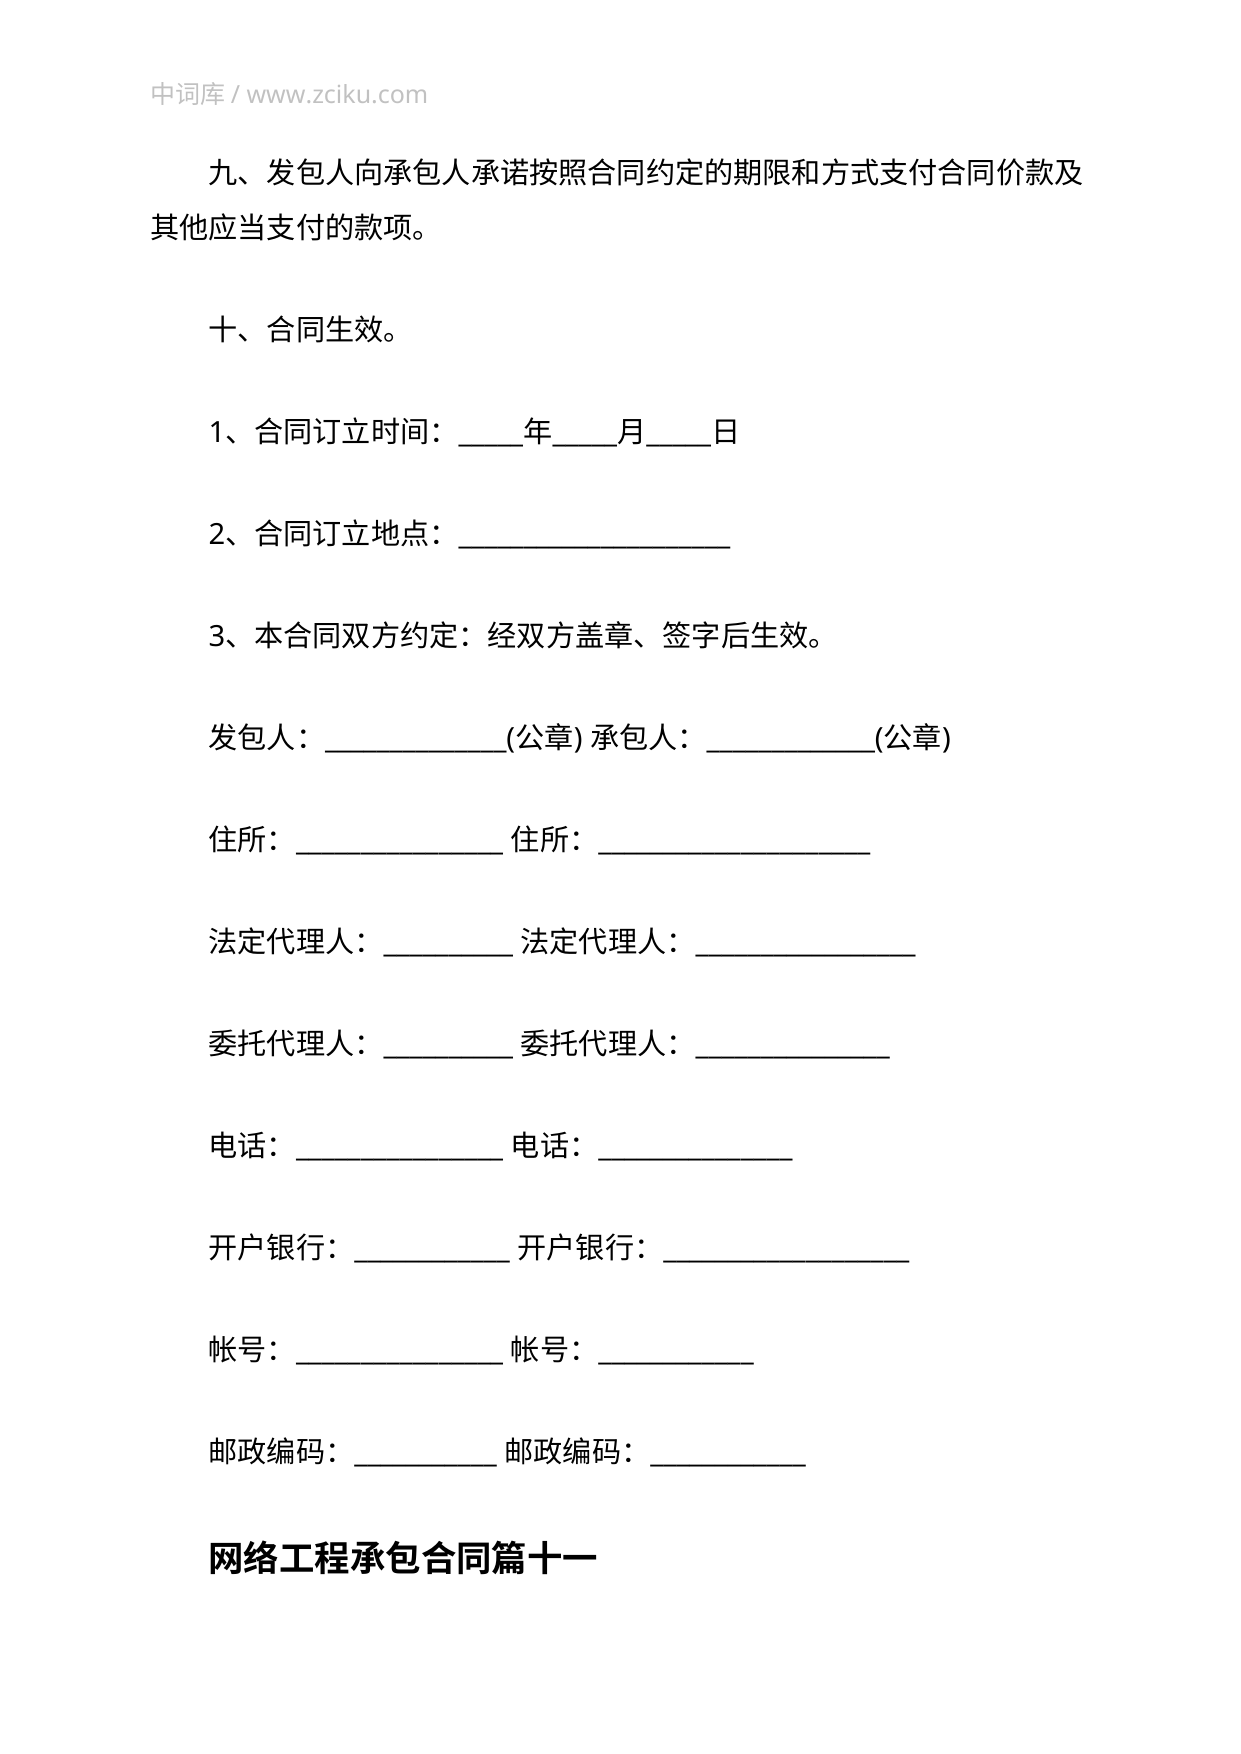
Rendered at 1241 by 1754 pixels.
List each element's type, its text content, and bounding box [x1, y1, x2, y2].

text 委托代理人：__________ 委托代理人：_______________ [150, 1020, 1090, 1063]
text 发包人：______________(公章) 承包人：_____________(公章) [150, 714, 1090, 757]
text 网络工程承包合同篇十一 [150, 1530, 1090, 1581]
text 邮政编码：___________ 邮政编码：____________ [150, 1428, 1090, 1471]
text 九、发包人向承包人承诺按照合同约定的期限和方式支付合同价款及其他应当支付的款项。 [150, 150, 1090, 247]
text 帐号：________________ 帐号：____________ [150, 1326, 1090, 1369]
text 2、合同订立地点：_____________________ [150, 510, 1090, 553]
text 住所：________________ 住所：_____________________ [150, 816, 1090, 859]
text 电话：________________ 电话：_______________ [150, 1122, 1090, 1165]
text 1、合同订立时间：_____年_____月_____日 [150, 408, 1090, 451]
text 3、本合同双方约定：经双方盖章、签字后生效。 [150, 612, 1090, 655]
text 十、合同生效。 [150, 307, 1090, 349]
text 开户银行：____________ 开户银行：___________________ [150, 1224, 1090, 1267]
text 法定代理人：__________ 法定代理人：_________________ [150, 918, 1090, 961]
